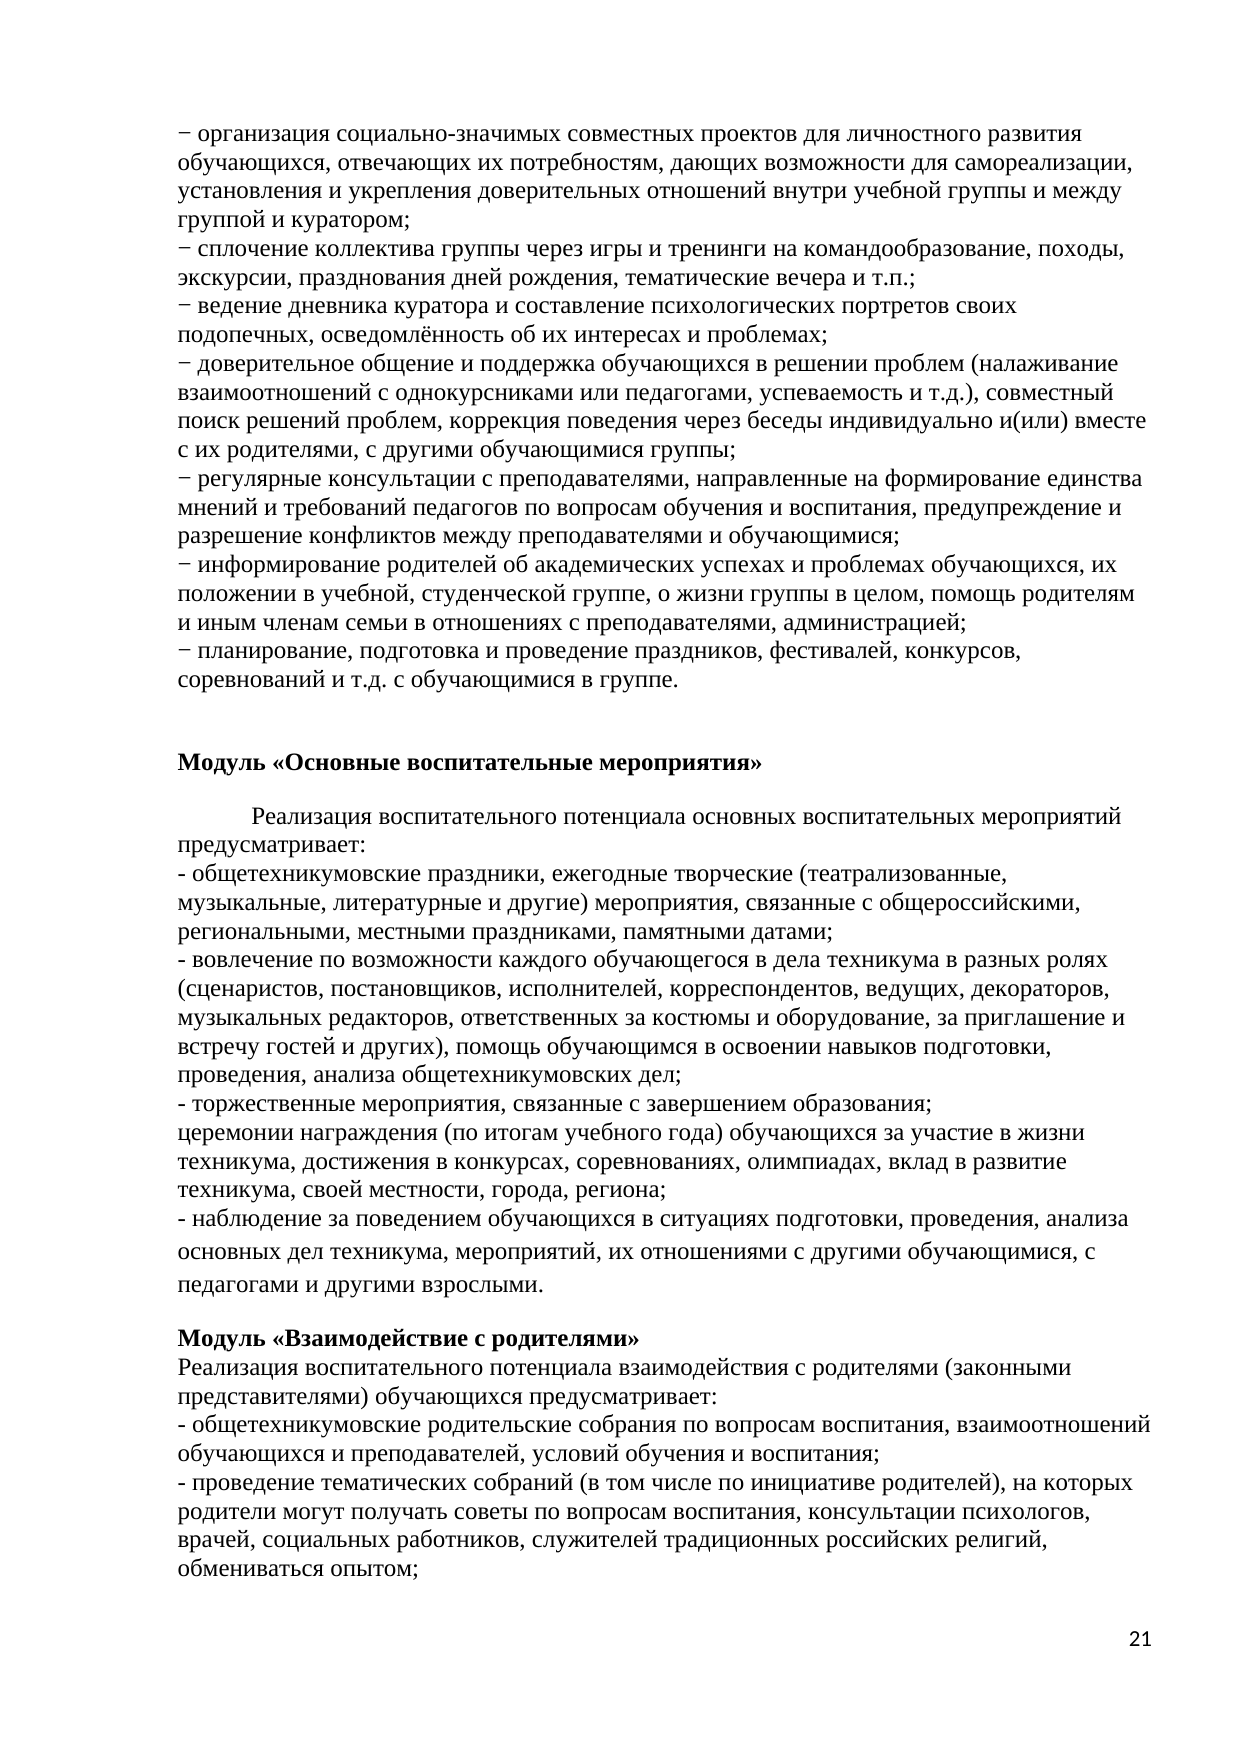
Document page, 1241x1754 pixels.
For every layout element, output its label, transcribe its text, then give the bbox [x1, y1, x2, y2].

text − планирование, подготовка и проведение праздников, фестивалей, конкурсов, соревнований и т.д. с обучающимися в группе. [177, 636, 1152, 693]
text Реализация воспитательного потенциала основных воспитательных мероприятий предусматривает: [177, 801, 1152, 858]
text − регулярные консультации с преподавателями, направленные на формирование единства мнений и требований педагогов по вопросам обучения и воспитания, предупреждение и разрешение конфликтов между преподавателями и обучающимися; [177, 463, 1152, 549]
text − организация социально-значимых совместных проектов для личностного развития обучающихся, отвечающих их потребностям, дающих возможности для самореализации, установления и укрепления доверительных отношений внутри учебной группы и между группой и куратором; [177, 118, 1152, 233]
text - общетехникумовские родительские собрания по вопросам воспитания, взаимоотношений обучающихся и преподавателей, условий обучения и воспитания; [177, 1409, 1152, 1467]
text Модуль «Основные воспитательные мероприятия» [177, 747, 1152, 776]
text − доверительное общение и поддержка обучающихся в решении проблем (налаживание взаимоотношений с однокурсниками или педагогами, успеваемость и т.д.), совместный поиск решений проблем, коррекция поведения через беседы индивидуально и(или) вместе с их родителями, с другими обучающимися группы; [177, 348, 1152, 463]
text − сплочение коллектива группы через игры и тренинги на командообразование, походы, экскурсии, празднования дней рождения, тематические вечера и т.п.; [177, 233, 1152, 291]
text − ведение дневника куратора и составление психологических портретов своих подопечных, осведомлённость об их интересах и проблемах; [177, 291, 1152, 348]
text - общетехникумовские праздники, ежегодные творческие (театрализованные, музыкальные, литературные и другие) мероприятия, связанные с общероссийскими, региональными, местными праздниками, памятными датами; [177, 858, 1152, 944]
text Модуль «Взаимодействие с родителями» [177, 1323, 1152, 1352]
text − информирование родителей об академических успехах и проблемах обучающихся, их положении в учебной, студенческой группе, о жизни группы в целом, помощь родителям и иным членам семьи в отношениях с преподавателями, администрацией; [177, 549, 1152, 636]
text Реализация воспитательного потенциала взаимодействия с родителями (законными представителями) обучающихся предусматривает: [177, 1352, 1152, 1409]
text церемонии награждения (по итогам учебного года) обучающихся за участие в жизни техникума, достижения в конкурсах, соревнованиях, олимпиадах, вклад в развитие техникума, своей местности, города, региона; [177, 1117, 1152, 1203]
text - проведение тематических собраний (в том числе по инициативе родителей), на которых родители могут получать советы по вопросам воспитания, консультации психологов, врачей, социальных работников, служителей традиционных российских религий, обмениваться опытом; [177, 1467, 1152, 1582]
text - вовлечение по возможности каждого обучающегося в дела техникума в разных ролях (сценаристов, постановщиков, исполнителей, корреспондентов, ведущих, декораторов, музыкальных редакторов, ответственных за костюмы и оборудование, за приглашение и встречу гостей и других), помощь обучающимся в освоении навыков подготовки, проведения, анализа общетехникумовских дел; [177, 944, 1152, 1088]
text - наблюдение за поведением обучающихся в ситуациях подготовки, проведения, анализа основных дел техникума, мероприятий, их отношениями с другими обучающимися, с педагогами и другими взрослыми. [177, 1203, 1152, 1298]
text - торжественные мероприятия, связанные с завершением образования; [177, 1088, 1152, 1117]
